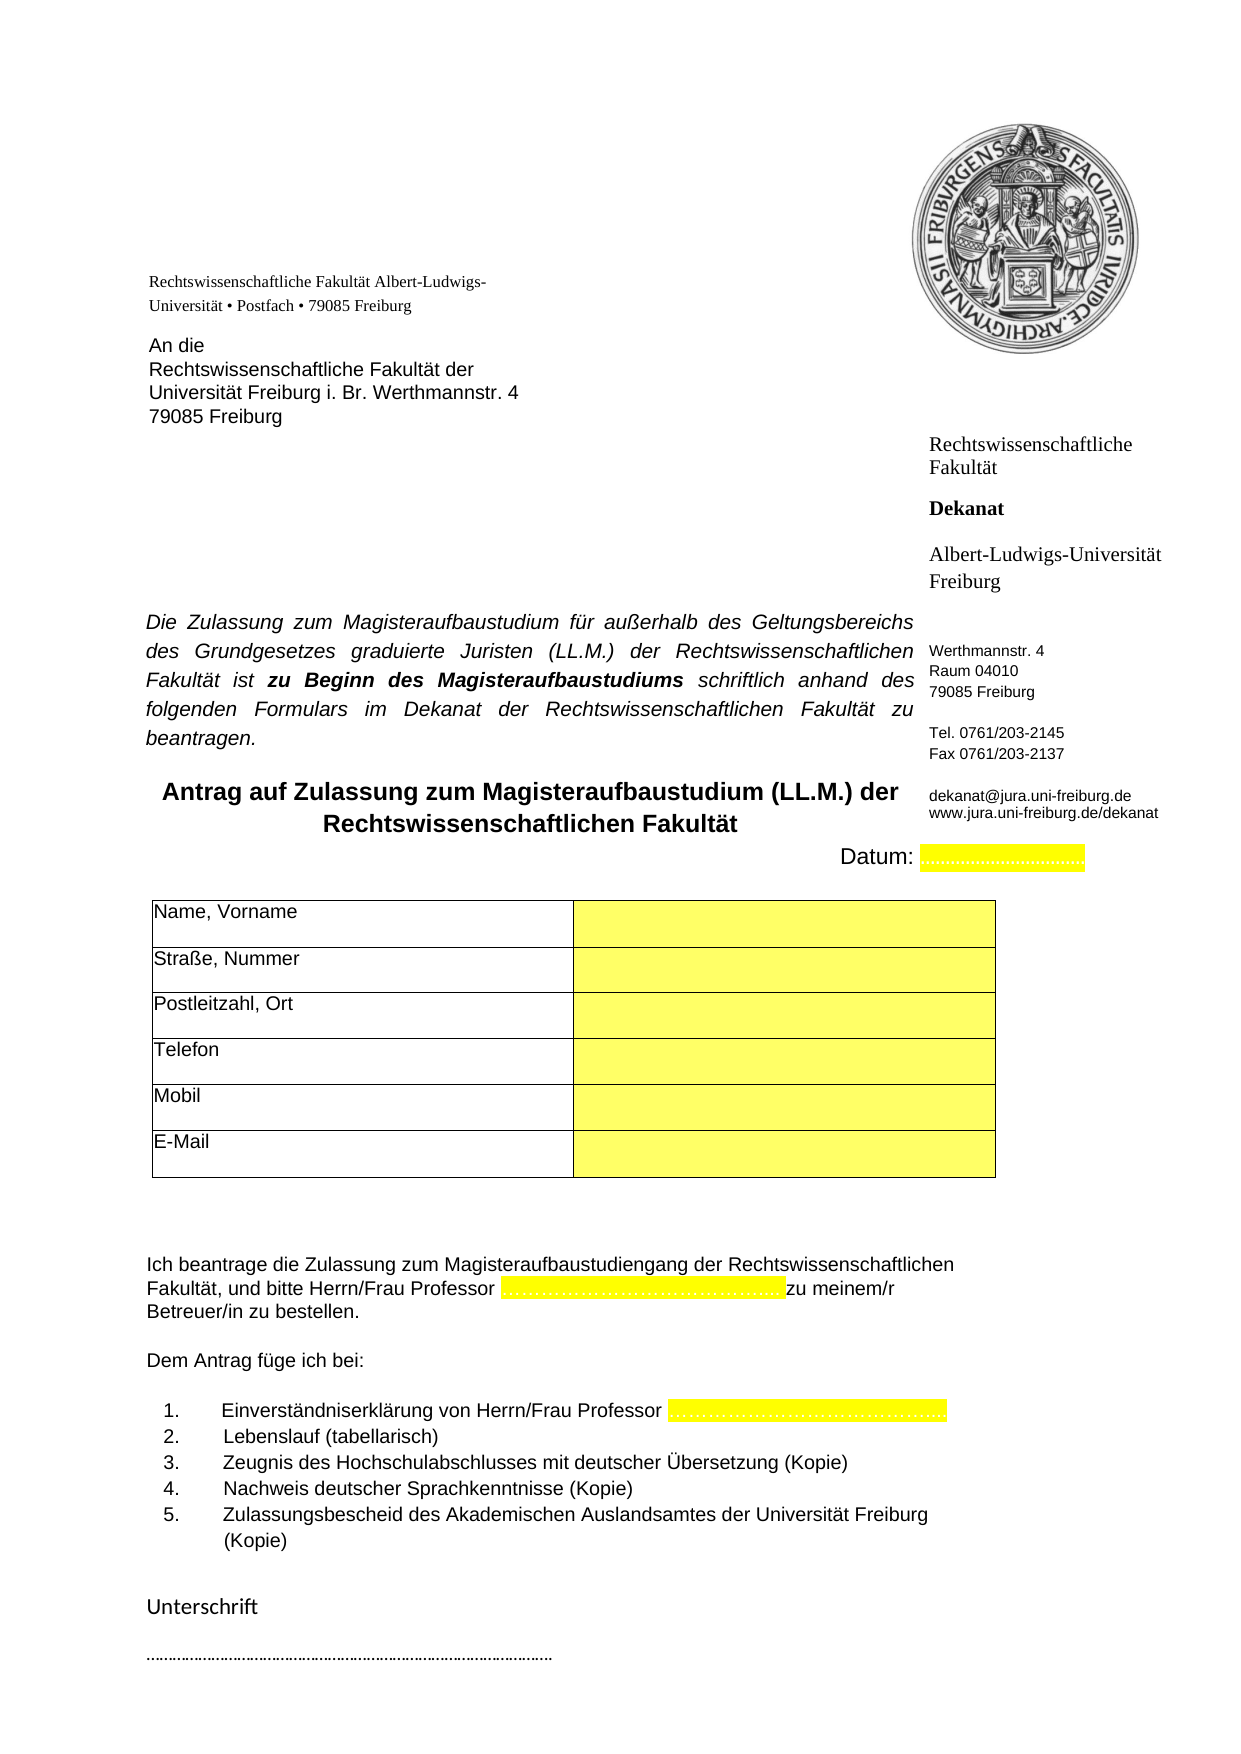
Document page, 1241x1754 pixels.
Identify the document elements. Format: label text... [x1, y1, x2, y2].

text Datum: …………………………… [840, 834, 1168, 872]
table_cell [574, 948, 995, 992]
table_cell [574, 1039, 995, 1084]
table_cell [574, 993, 995, 1038]
table_cell E-Mail [153, 1131, 573, 1177]
table_cell Straße, Nummer [153, 948, 573, 992]
table_cell [574, 1131, 995, 1177]
table_cell Postleitzahl, Ort [153, 993, 573, 1038]
picture [908, 121, 1141, 356]
table_header Name, Vorname [153, 901, 573, 947]
table_cell Telefon [153, 1039, 573, 1084]
table_cell Mobil [153, 1085, 573, 1130]
table_header [574, 901, 995, 947]
table_cell [574, 1085, 995, 1130]
